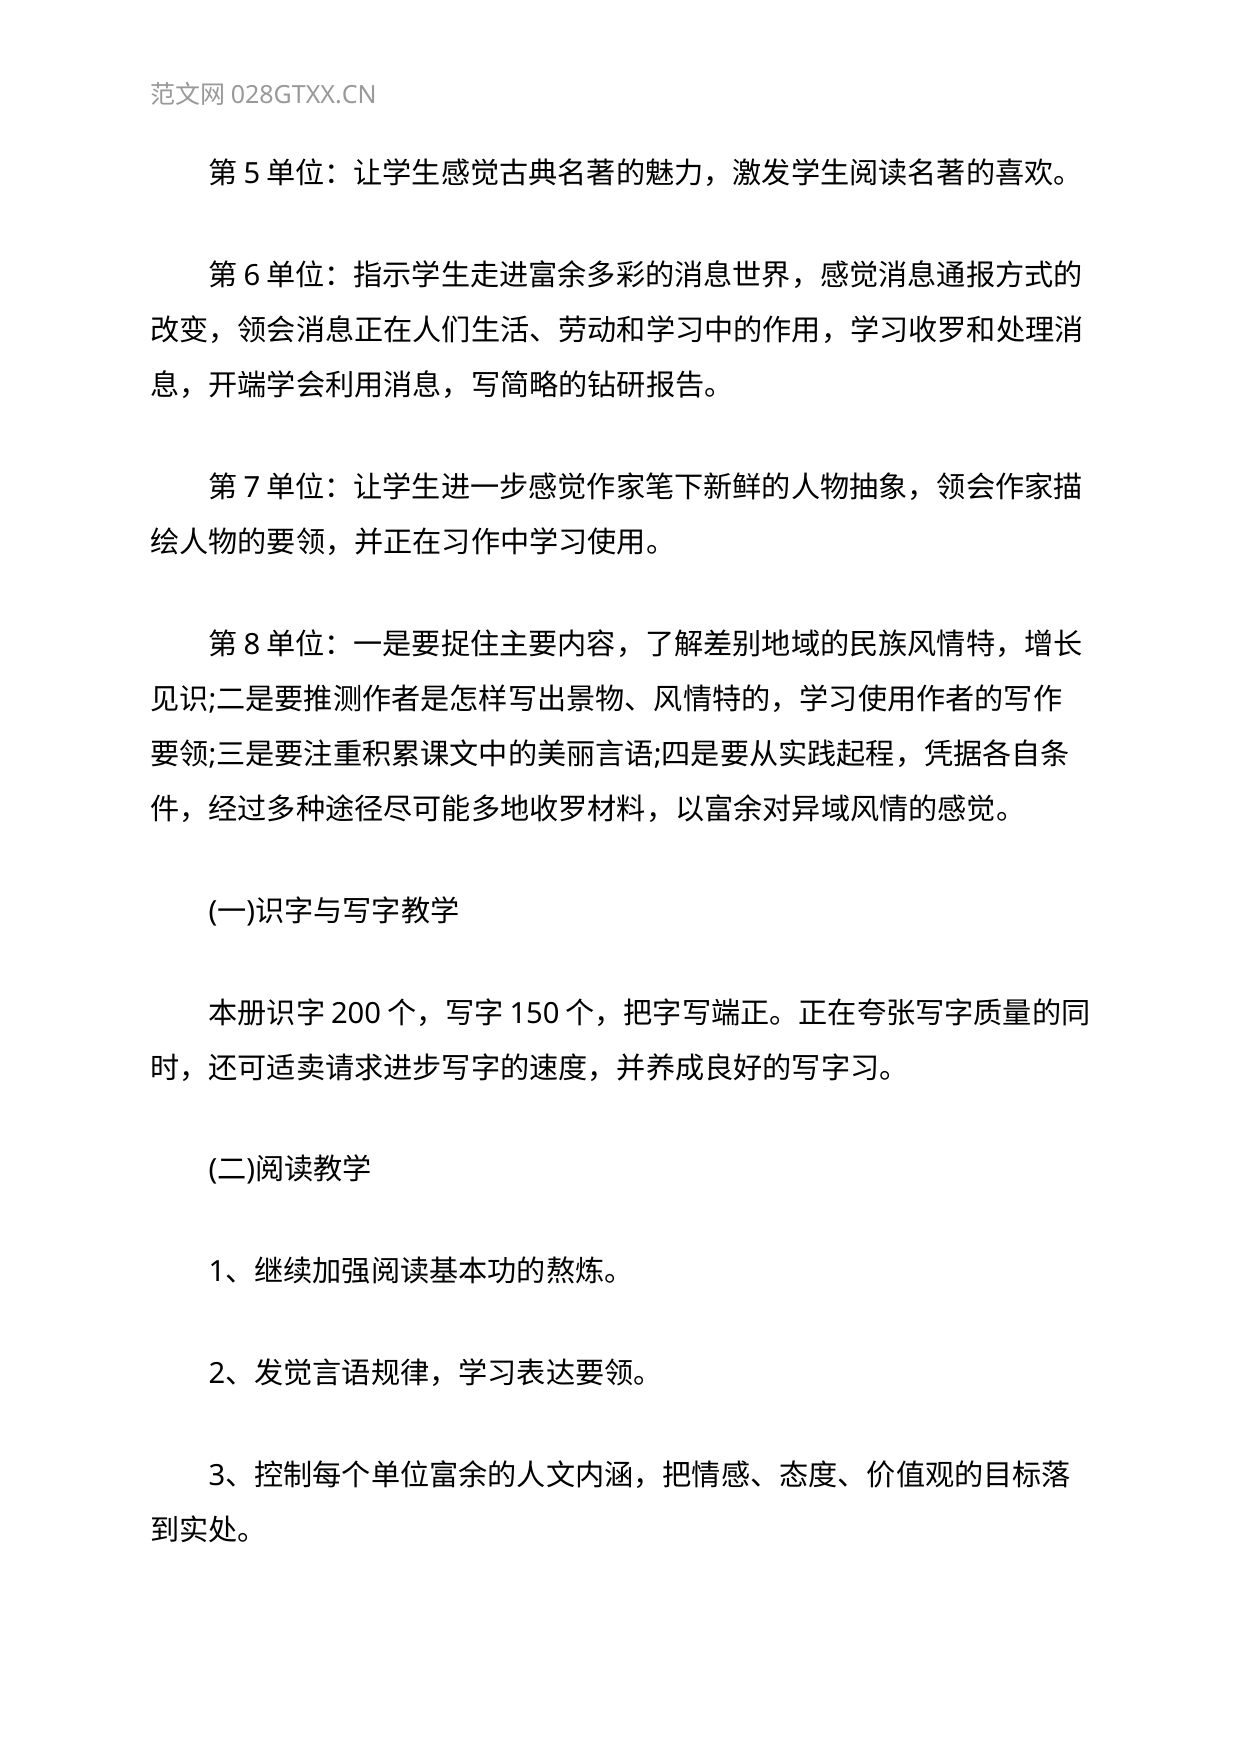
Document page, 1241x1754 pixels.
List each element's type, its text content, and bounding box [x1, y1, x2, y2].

text 本册识字200个，写字150个，把字写端正。正在夸张写字质量的同时，还可适卖请求进步写字的速度，并养成良好的写字习。 [150, 989, 1090, 1086]
text 1、继续加强阅读基本功的熬炼。 [150, 1248, 1090, 1290]
text 第7单位：让学生进一步感觉作家笔下新鲜的人物抽象，领会作家描绘人物的要领，并正在习作中学习使用。 [150, 464, 1090, 561]
text 第6单位：指示学生走进富余多彩的消息世界，感觉消息通报方式的改变，领会消息正在人们生活、劳动和学习中的作用，学习收罗和处理消息，开端学会利用消息，写简略的钻研报告。 [150, 252, 1090, 404]
text 3、控制每个单位富余的人文内涵，把情感、态度、价值观的目标落到实处。 [150, 1452, 1090, 1549]
text 2、发觉言语规律，学习表达要领。 [150, 1350, 1090, 1392]
text (二)阅读教学 [150, 1146, 1090, 1188]
text 第8单位：一是要捉住主要内容，了解差别地域的民族风情特，增长见识;二是要推测作者是怎样写出景物、风情特的，学习使用作者的写作要领;三是要注重积累课文中的美丽言语;四是要从实践起程，凭据各自条件，经过多种途径尽可能多地收罗材料，以富余对异域风情的感觉。 [150, 620, 1090, 828]
text (一)识字与写字教学 [150, 887, 1090, 929]
text 第5单位：让学生感觉古典名著的魅力，激发学生阅读名著的喜欢。 [150, 150, 1090, 192]
